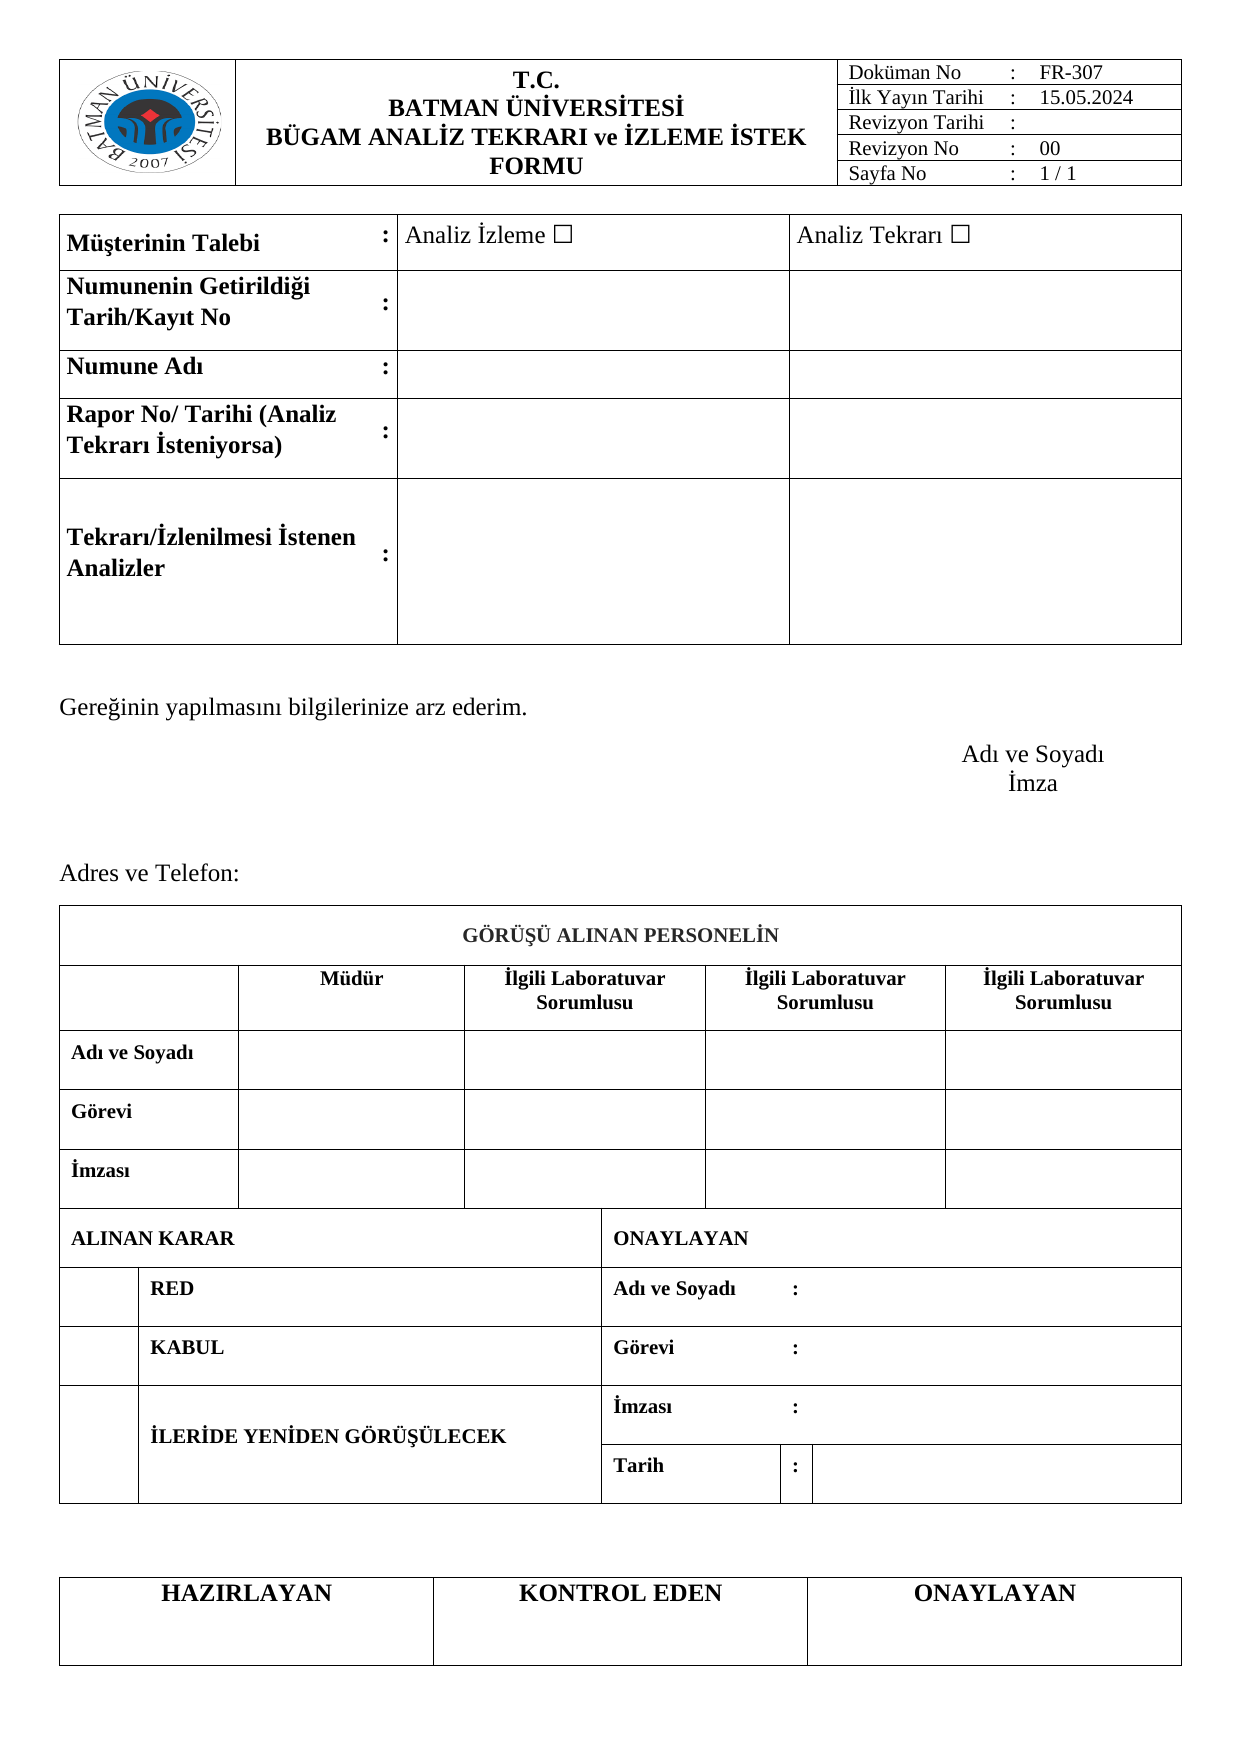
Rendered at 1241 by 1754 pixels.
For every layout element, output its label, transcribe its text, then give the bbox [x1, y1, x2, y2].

text Gereğinin yapılmasını bilgilerinize arz ederim. [59, 692, 1181, 721]
table_cell [813, 1445, 1181, 1503]
table_cell [398, 351, 789, 398]
table_cell : [374, 271, 397, 350]
table_cell [790, 399, 1181, 478]
table_cell [239, 1150, 464, 1207]
table_cell İmzası [602, 1386, 781, 1444]
table_cell [398, 399, 789, 478]
table_header Analiz İzleme [398, 215, 789, 270]
table_cell Numunenin Getirildiği Tarih/Kayıt No [60, 271, 374, 350]
table_cell [790, 271, 1181, 350]
table_cell Tekrarı/İzlenilmesi İstenen Analizler [60, 479, 374, 644]
table_cell Görevi [602, 1327, 781, 1385]
table_header Adı ve Soyadı İmza [885, 740, 1180, 858]
table_cell [812, 1386, 1181, 1444]
table_cell : [781, 1327, 812, 1385]
table_cell [946, 1150, 1181, 1207]
table_cell Numune Adı [60, 351, 374, 398]
table_cell : [374, 399, 397, 478]
table_cell İlgili Laboratuvar Sorumlusu [706, 966, 945, 1030]
table_cell [706, 1031, 945, 1089]
table_cell [398, 479, 789, 644]
table_cell [60, 1268, 138, 1326]
table_cell : [374, 351, 397, 398]
table_cell [812, 1327, 1181, 1385]
table_cell : [781, 1386, 812, 1444]
table_cell Görevi [60, 1090, 238, 1148]
table_header Müşterinin Talebi [60, 215, 374, 270]
table_cell [239, 1031, 464, 1089]
table_cell [465, 1150, 705, 1207]
table_cell [790, 479, 1181, 644]
table_cell [812, 1268, 1181, 1326]
table_cell RED [139, 1268, 601, 1326]
table_cell [398, 271, 789, 350]
table_cell [239, 1090, 464, 1148]
table_cell [60, 966, 238, 1030]
table_cell ALINAN KARAR [60, 1209, 601, 1267]
table_cell İlgili Laboratuvar Sorumlusu [946, 966, 1181, 1030]
table_cell [465, 1031, 705, 1089]
text Adres ve Telefon: [59, 858, 1181, 886]
table_cell [706, 1150, 945, 1207]
table_header Analiz Tekrarı [790, 215, 1181, 270]
table_cell [465, 1090, 705, 1148]
table_header : [374, 215, 397, 270]
table_cell İlgili Laboratuvar Sorumlusu [465, 966, 705, 1030]
table_cell İLERİDE YENİDEN GÖRÜŞÜLECEK [139, 1386, 601, 1503]
table_cell [946, 1090, 1181, 1148]
table_cell [706, 1090, 945, 1148]
table_cell Tarih [602, 1445, 780, 1503]
picture [77, 71, 222, 173]
table_cell İmzası [60, 1150, 238, 1207]
table_cell Adı ve Soyadı [60, 1031, 238, 1089]
table_cell Adı ve Soyadı [602, 1268, 781, 1326]
table_cell : [781, 1268, 812, 1326]
table_cell ONAYLAYAN [602, 1209, 1181, 1267]
table_header GÖRÜŞÜ ALINAN PERSONELİN [60, 906, 1181, 964]
table_cell [60, 1386, 138, 1503]
table_cell Müdür [239, 966, 464, 1030]
table_cell : [781, 1445, 812, 1503]
table_cell KABUL [139, 1327, 601, 1385]
table_cell [946, 1031, 1181, 1089]
table_cell [790, 351, 1181, 398]
table_cell : [374, 479, 397, 644]
table_cell Rapor No/ Tarihi (Analiz Tekrarı İsteniyorsa) [60, 399, 374, 478]
table_cell [60, 1327, 138, 1385]
